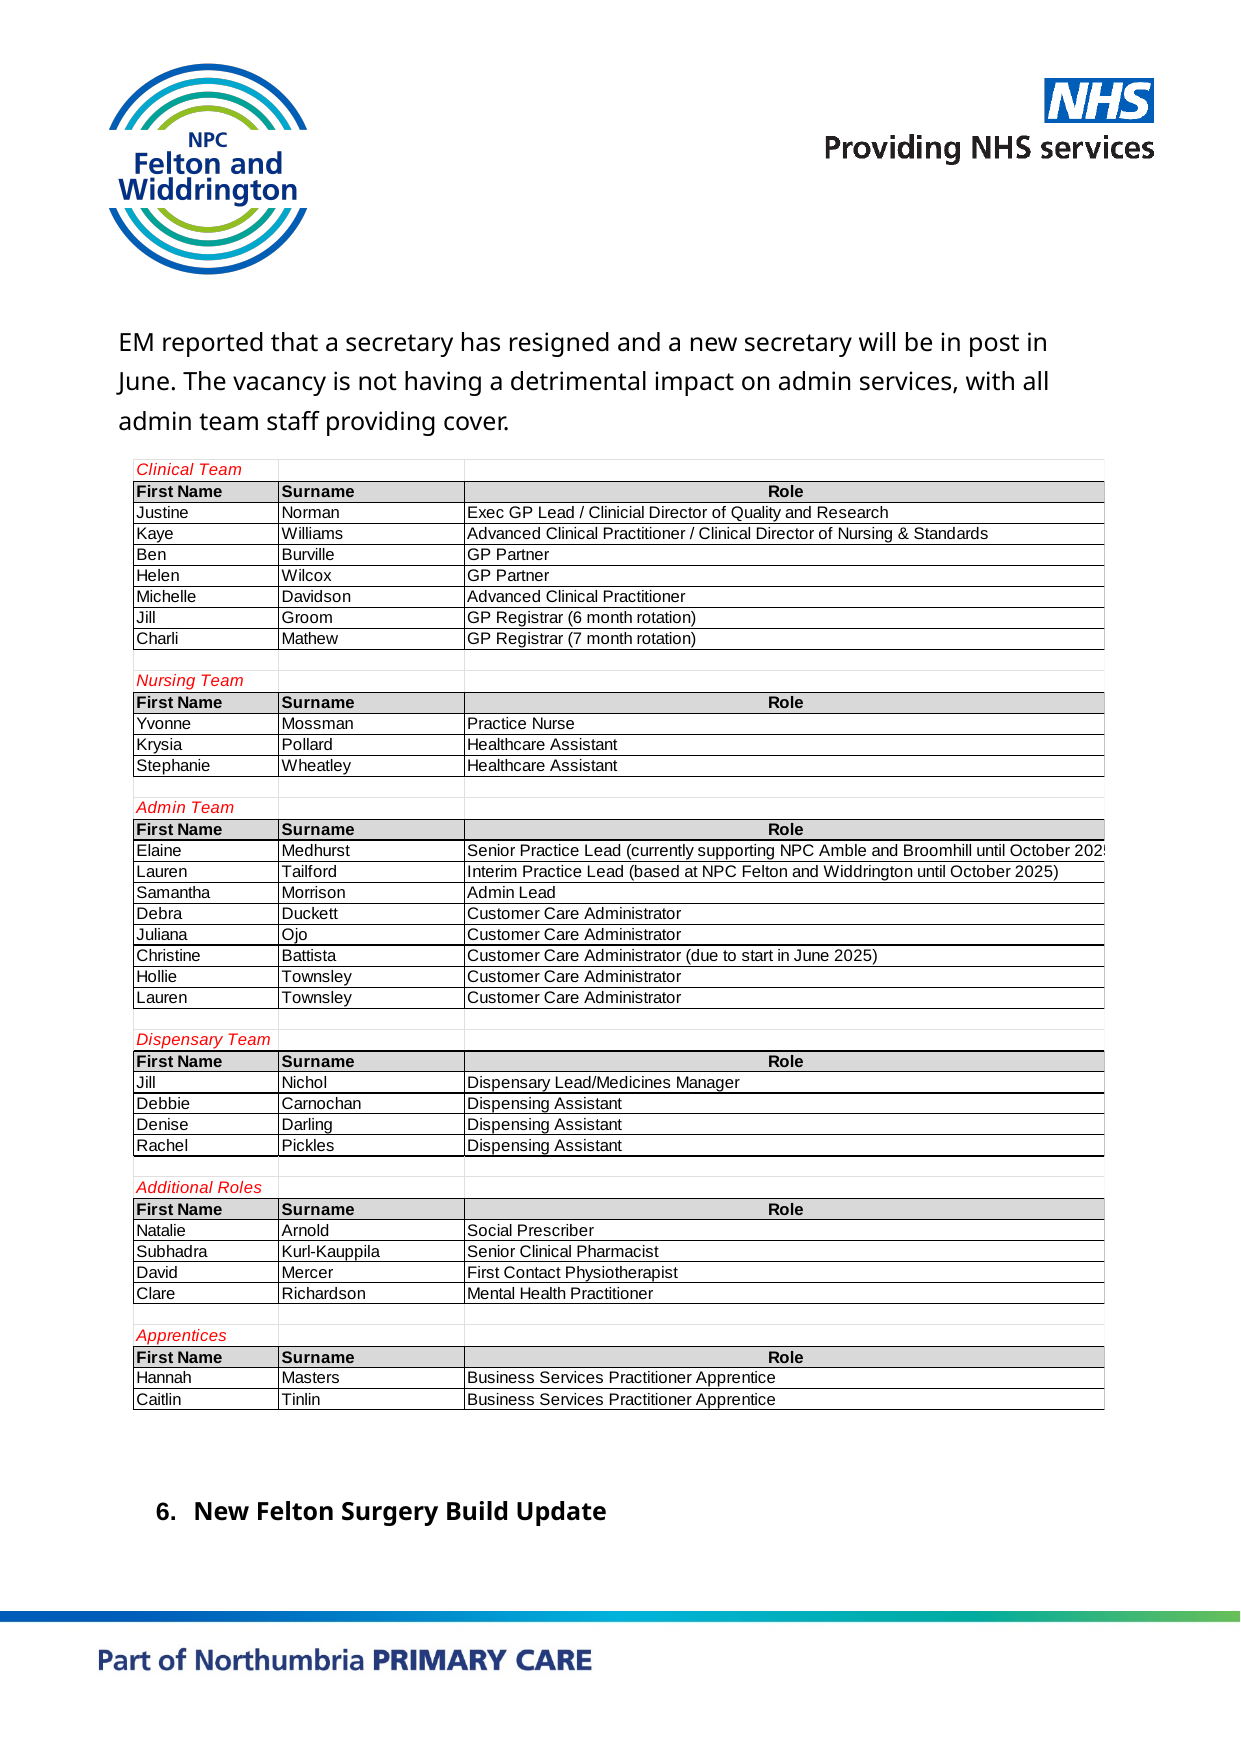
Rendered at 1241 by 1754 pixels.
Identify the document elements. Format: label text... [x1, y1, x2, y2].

picture [825, 78, 1154, 165]
picture [84, 45, 332, 293]
picture [0, 1611, 1241, 1752]
text EM reported that a secretary has resigned and a new secretary will be in post in June. The vacancy is not having a detrimental impact on admin services, with all admin team staff providing cover. [118, 325, 1090, 437]
list New Felton Surgery Build Update [156, 1493, 1090, 1528]
